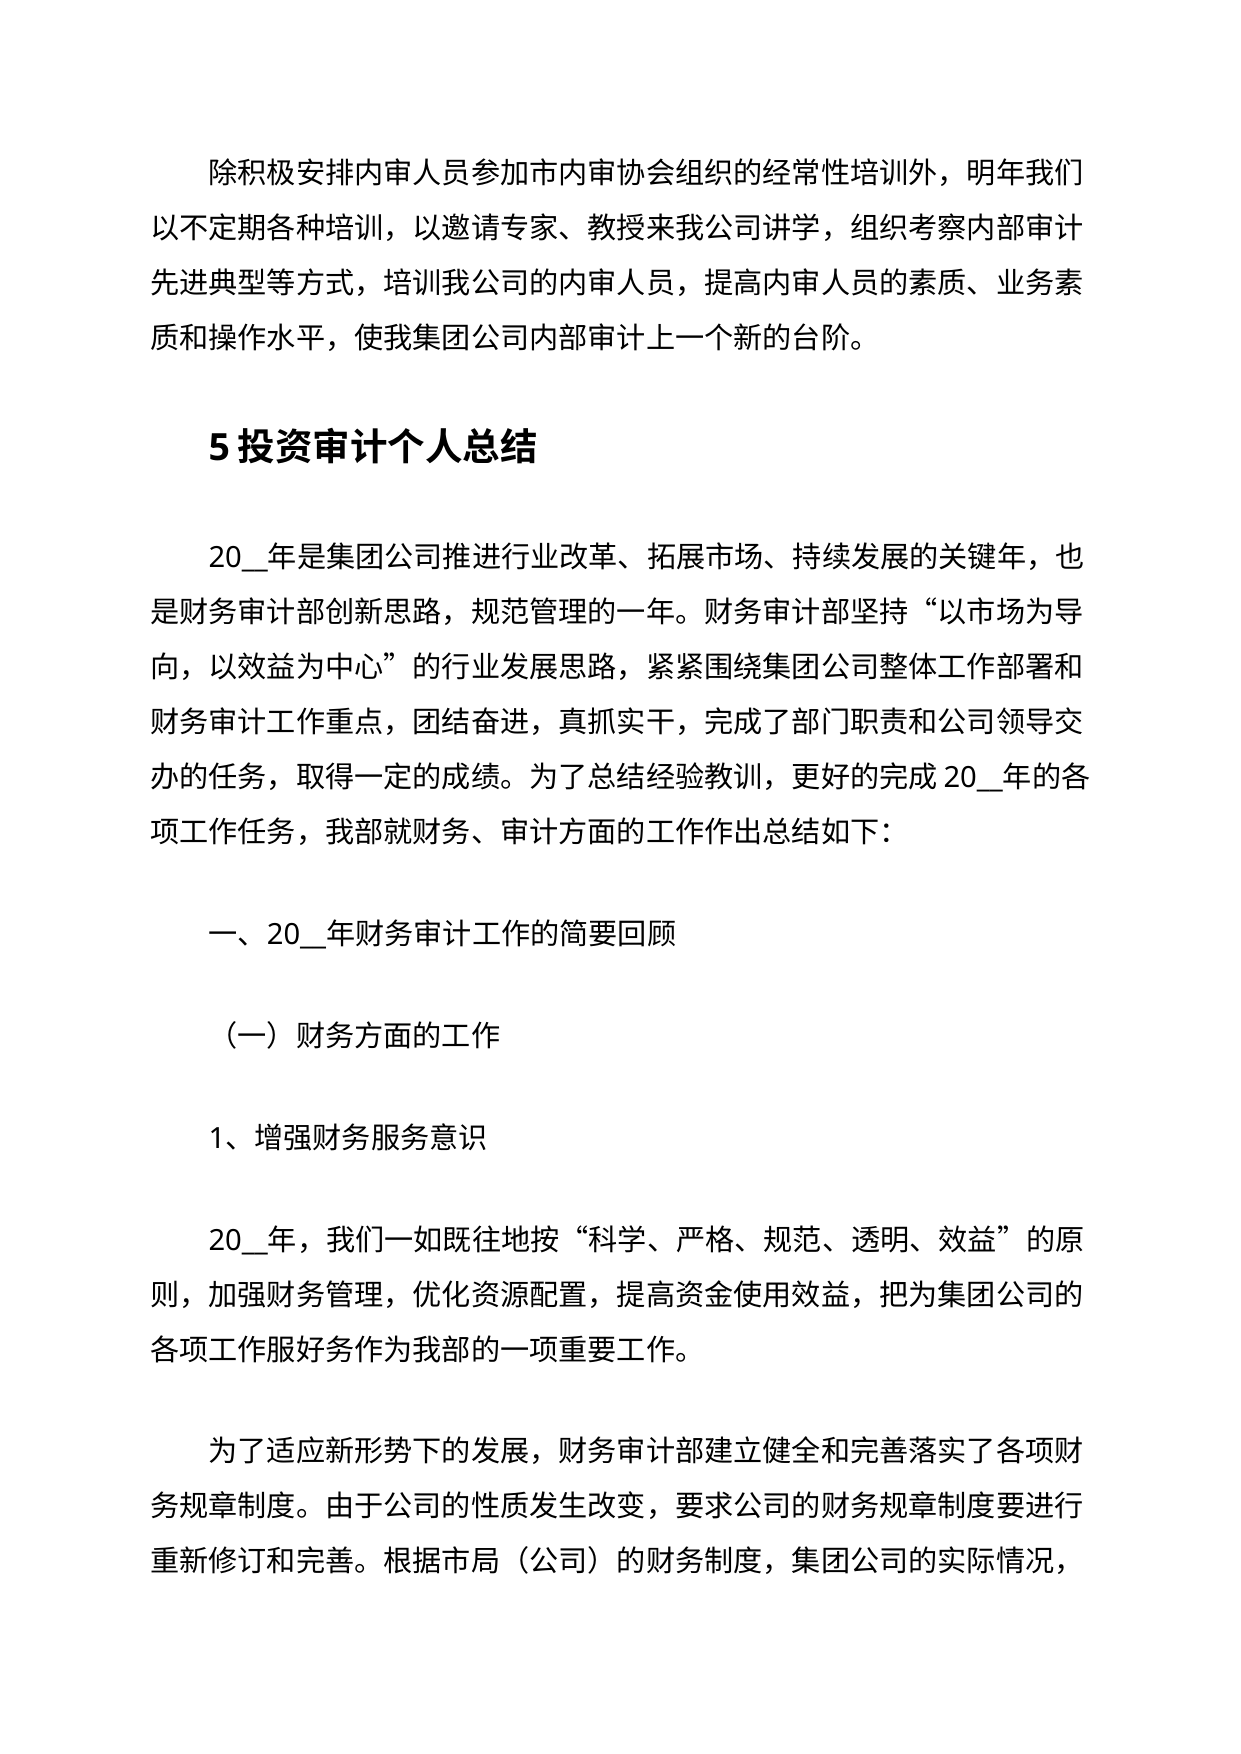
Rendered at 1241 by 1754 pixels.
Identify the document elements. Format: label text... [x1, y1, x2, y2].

text 1、增强财务服务意识 [150, 1114, 1090, 1157]
text 一、20__年财务审计工作的简要回顾 [150, 911, 1090, 953]
text 除积极安排内审人员参加市内审协会组织的经常性培训外，明年我们以不定期各种培训，以邀请专家、教授来我公司讲学，组织考察内部审计先进典型等方式，培训我公司的内审人员，提高内审人员的素质、业务素质和操作水平，使我集团公司内部审计上一个新的台阶。 [150, 150, 1090, 357]
text 5投资审计个人总结 [150, 416, 1090, 471]
text 20__年，我们一如既往地按“科学、严格、规范、透明、效益”的原则，加强财务管理，优化资源配置，提高资金使用效益，把为集团公司的各项工作服好务作为我部的一项重要工作。 [150, 1216, 1090, 1368]
text 20__年是集团公司推进行业改革、拓展市场、持续发展的关键年，也是财务审计部创新思路，规范管理的一年。财务审计部坚持“以市场为导向，以效益为中心”的行业发展思路，紧紧围绕集团公司整体工作部署和财务审计工作重点，团结奋进，真抓实干，完成了部门职责和公司领导交办的任务，取得一定的成绩。为了总结经验教训，更好的完成20__年的各项工作任务，我部就财务、审计方面的工作作出总结如下： [150, 534, 1090, 851]
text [150, 1428, 1090, 1580]
text （一）财务方面的工作 [150, 1012, 1090, 1055]
